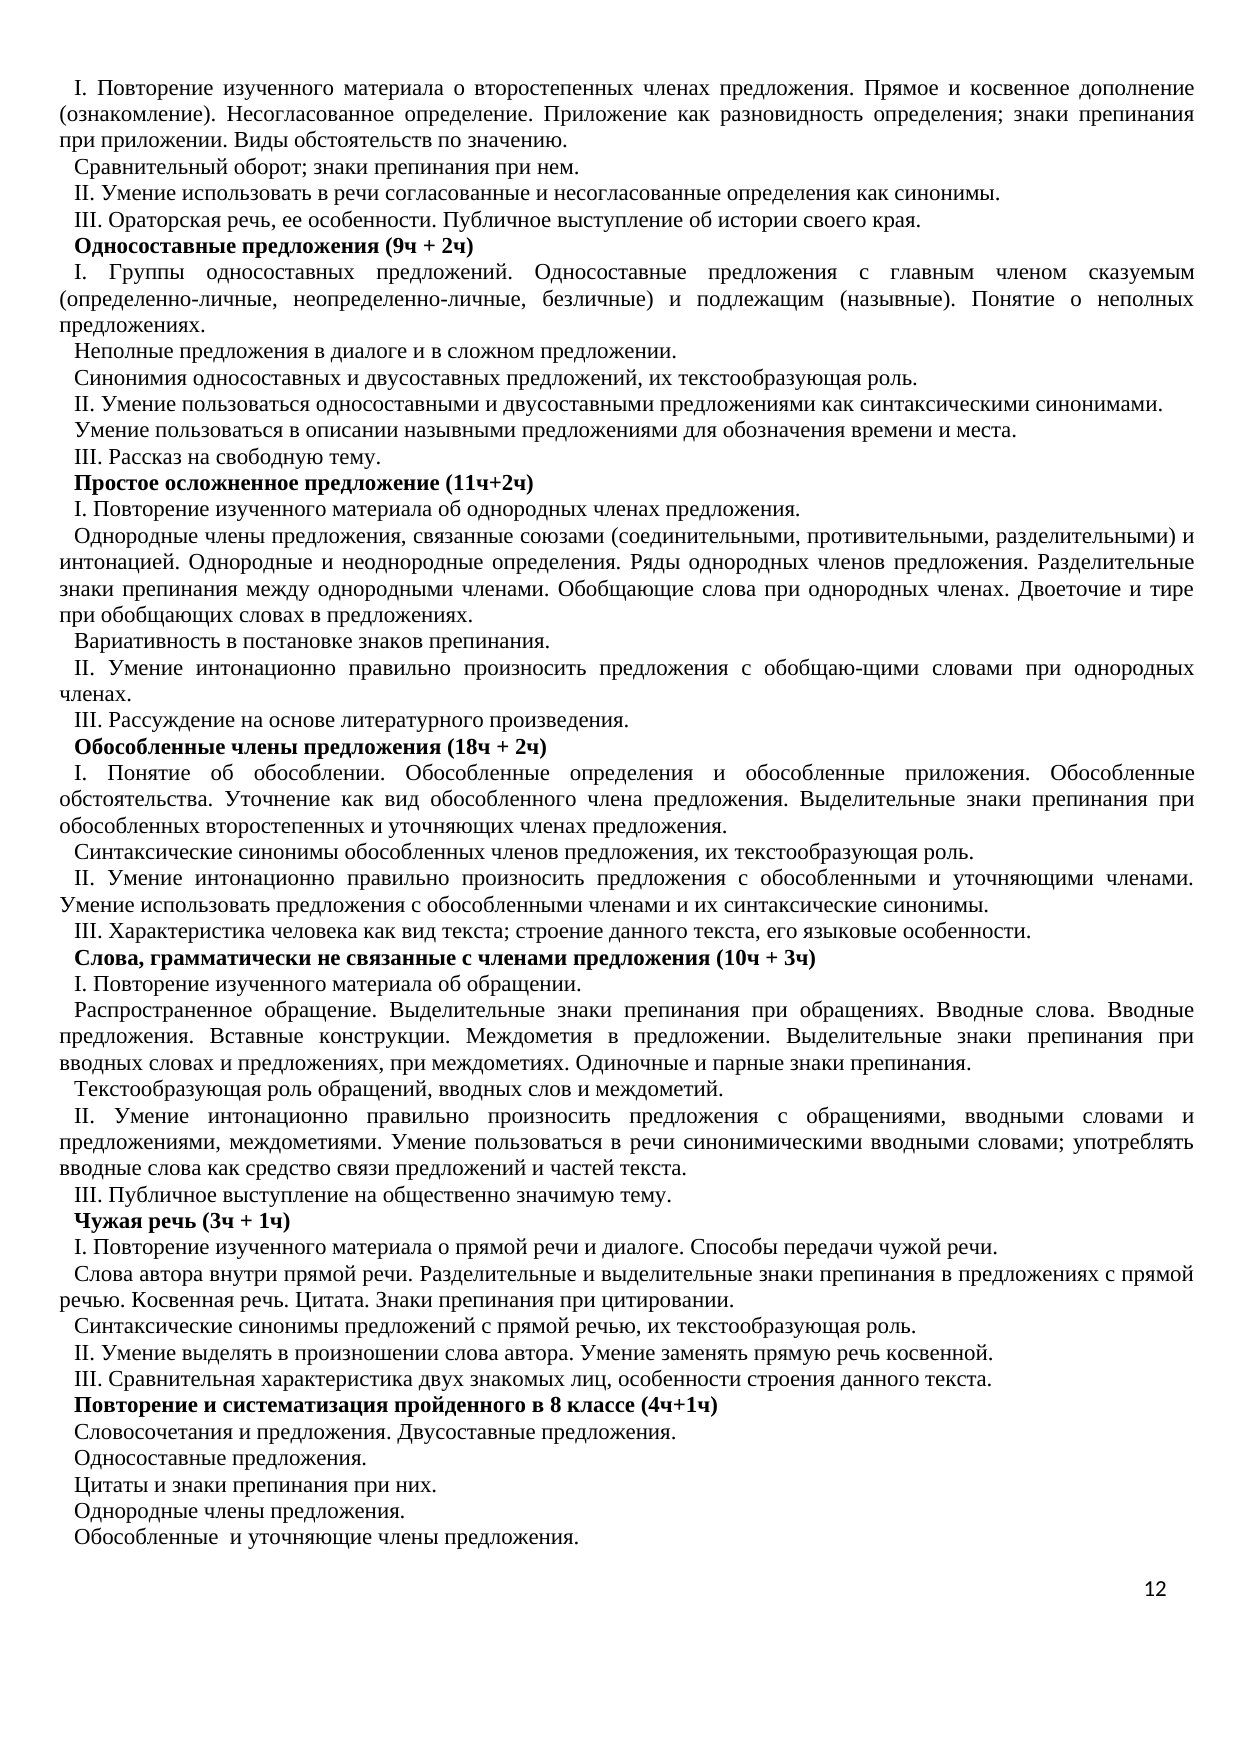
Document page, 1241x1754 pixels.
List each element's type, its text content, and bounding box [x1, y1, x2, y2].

text Словосочетания и предложения. Двусоставные предложения. [59, 1418, 1196, 1444]
text III. Публичное выступление на общественно значимую тему. [59, 1181, 1196, 1207]
text Чужая речь (3ч + 1ч) [59, 1207, 1196, 1233]
text II. Умение использовать в речи согласованные и несогласованные определения как синонимы. [59, 179, 1196, 206]
text Однородные члены предложения. [59, 1497, 1196, 1523]
text I. Группы односоставных предложений. Односоставные предложения с главным членом сказуемым (определенно-личные, неопределенно-личные, безличные) и подлежащим (назывные). Понятие о неполных предложениях. [59, 258, 1196, 337]
text I. Повторение изученного материала о второстепенных членах предложения. Прямое и косвенное дополнение (ознакомление). Несогласованное определение. Приложение как разновидность определения; знаки препинания при приложении. Виды обстоятельств по значению. [59, 74, 1196, 153]
text I. Понятие об обособлении. Обособленные определения и обособленные приложения. Обособленные обстоятельства. Уточнение как вид обособленного члена предложения. Выделительные знаки препинания при обособленных второстепенных и уточняющих членах предложения. [59, 759, 1196, 838]
text III. Сравнительная характеристика двух знакомых лиц, особенности строения данного текста. [59, 1365, 1196, 1392]
text II. Умение интонационно правильно произносить предложения с обращениями, вводными словами и предложениями, междометиями. Умение пользоваться в речи синонимическими вводными словами; употреблять вводные слова как средство связи предложений и частей текста. [59, 1102, 1196, 1181]
text Умение пользоваться в описании назывными предложениями для обозначения времени и места. [59, 416, 1196, 443]
text Однородные члены предложения, связанные союзами (соединительными, противительными, разделительными) и интонацией. Однородные и неоднородные определения. Ряды однородных членов предложения. Разделительные знаки препинания между однородными членами. Обобщающие слова при однородных членах. Двоеточие и тире при обобщающих словах в предложениях. [59, 522, 1196, 627]
text Распространенное обращение. Выделительные знаки препинания при обращениях. Вводные слова. Вводные предложения. Вставные конструкции. Междометия в предложении. Выделительные знаки препинания при вводных словах и предложениях, при междометиях. Одиночные и парные знаки препинания. [59, 996, 1196, 1075]
text Повторение и систематизация пройденного в 8 классе (4ч+1ч) [59, 1392, 1196, 1418]
text Обособленные и уточняющие члены предложения. [59, 1523, 1196, 1550]
text Обособленные члены предложения (18ч + 2ч) [59, 733, 1196, 759]
text III. Ораторская речь, ее особенности. Публичное выступление об истории своего края. [59, 206, 1196, 232]
text II. Умение интонационно правильно произносить предложения с обобщаю-щими словами при однородных членах. [59, 654, 1196, 706]
text Текстообразующая роль обращений, вводных слов и междометий. [59, 1075, 1196, 1102]
text Синтаксические синонимы предложений с прямой речью, их текстообразующая роль. [59, 1312, 1196, 1339]
text Синонимия односоставных и двусоставных предложений, их текстообразующая роль. [59, 364, 1196, 390]
text Простое осложненное предложение (11ч+2ч) [59, 469, 1196, 496]
text Вариативность в постановке знаков препинания. [59, 627, 1196, 654]
text Слова автора внутри прямой речи. Разделительные и выделительные знаки препинания в предложениях с прямой речью. Косвенная речь. Цитата. Знаки препинания при цитировании. [59, 1260, 1196, 1312]
text II. Умение выделять в произношении слова автора. Умение заменять прямую речь косвенной. [59, 1339, 1196, 1365]
text I. Повторение изученного материала о прямой речи и диалоге. Способы передачи чужой речи. [59, 1233, 1196, 1260]
text Неполные предложения в диалоге и в сложном предложении. [59, 337, 1196, 364]
text Синтаксические синонимы обособленных членов предложения, их текстообразующая роль. [59, 838, 1196, 864]
text I. Повторение изученного материала об однородных членах предложения. [59, 496, 1196, 522]
text Сравнительный оборот; знаки препинания при нем. [59, 153, 1196, 179]
text Односоставные предложения. [59, 1444, 1196, 1471]
text Односоставные предложения (9ч + 2ч) [59, 232, 1196, 258]
text I. Повторение изученного материала об обращении. [59, 970, 1196, 996]
text III. Рассуждение на основе литературного произведения. [59, 706, 1196, 733]
text II. Умение пользоваться односоставными и двусоставными предложениями как синтаксическими синонимами. [59, 390, 1196, 416]
text II. Умение интонационно правильно произносить предложения с обособленными и уточняющими членами. Умение использовать предложения с обособленными членами и их синтаксические синонимы. [59, 864, 1196, 917]
text Цитаты и знаки препинания при них. [59, 1471, 1196, 1497]
text Слова, грамматически не связанные с членами предложения (10ч + 3ч) [59, 943, 1196, 970]
text III. Рассказ на свободную тему. [59, 443, 1196, 469]
text III. Характеристика человека как вид текста; строение данного текста, его языковые особенности. [59, 917, 1196, 943]
